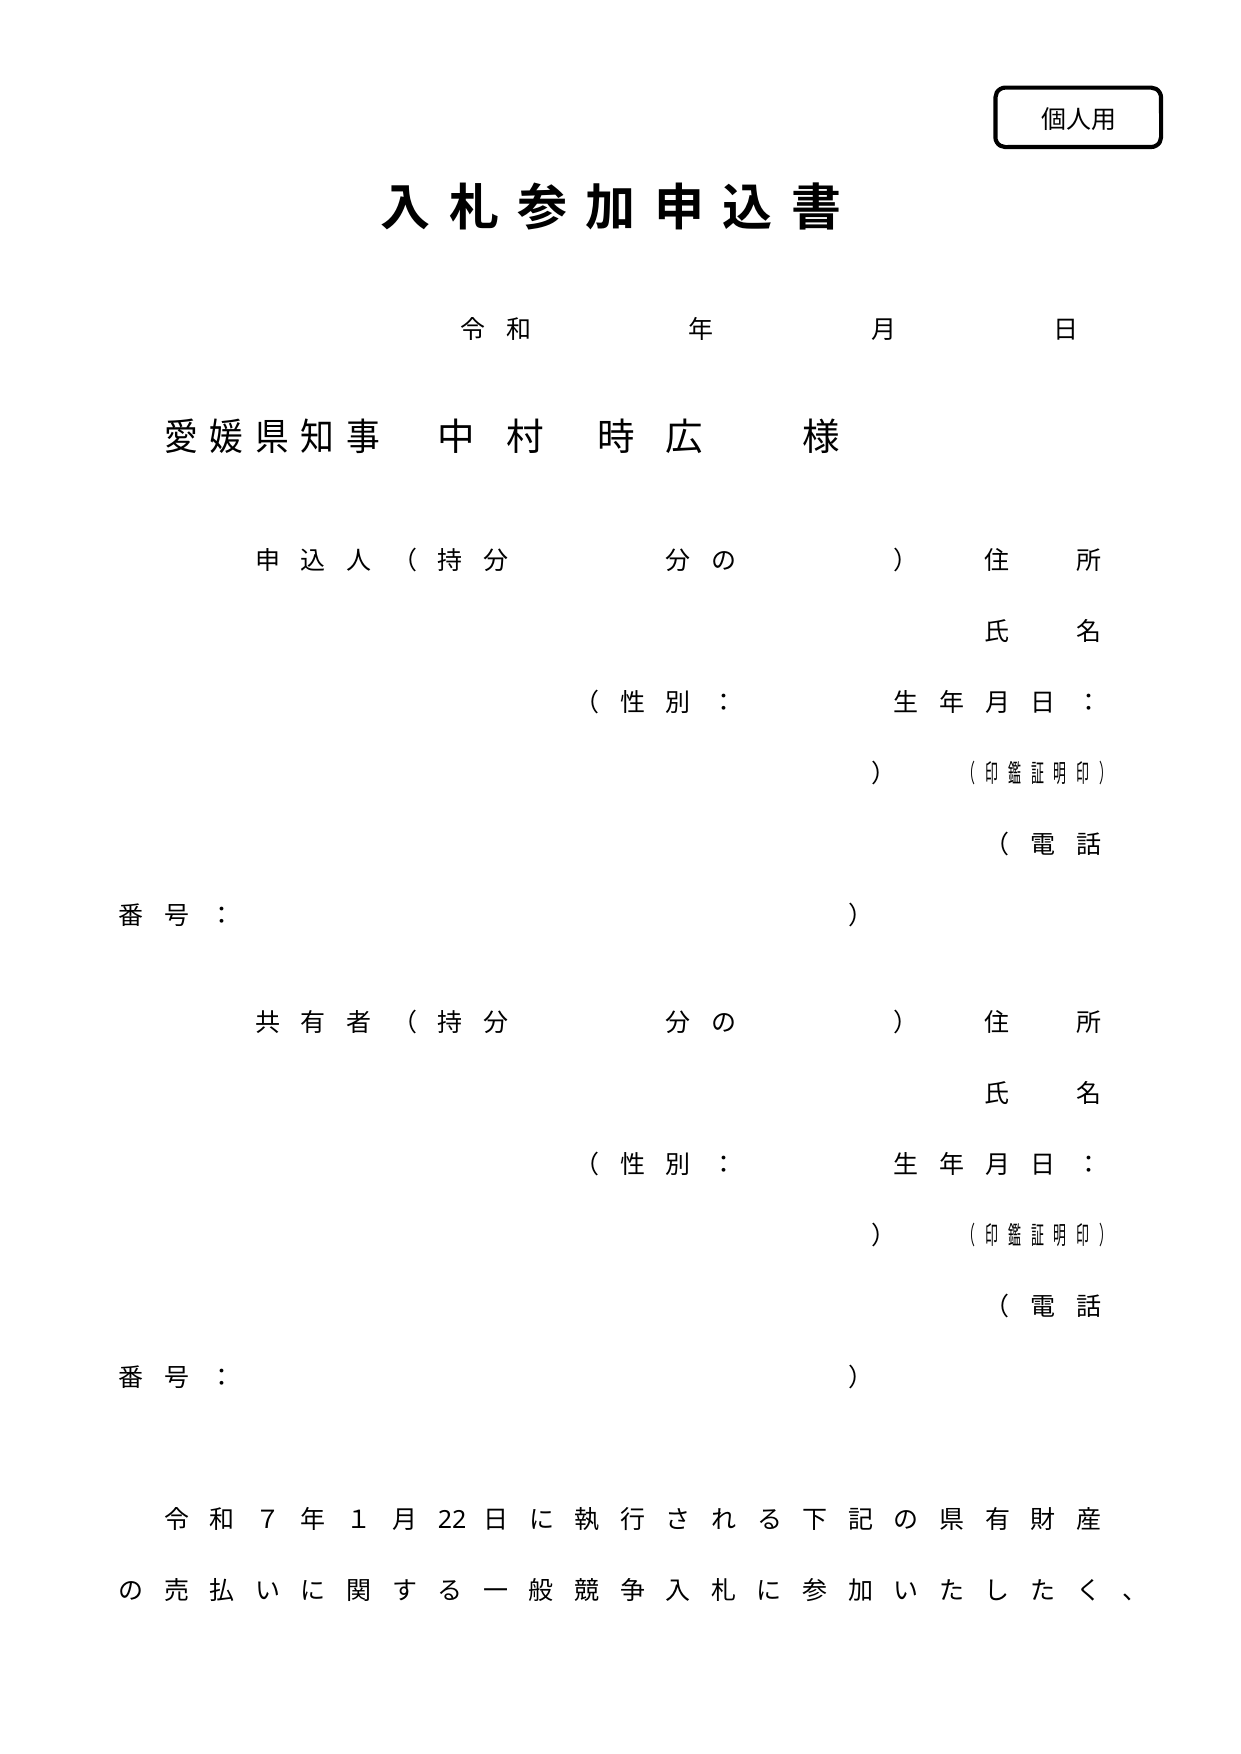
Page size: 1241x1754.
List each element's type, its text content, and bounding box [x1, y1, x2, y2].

text 共有者（持分 分の ） 住 所 [118, 985, 1122, 1056]
text （性別： 生年月日： ） （印鑑証明印） [118, 1127, 1122, 1269]
text 氏 名 [118, 594, 1122, 665]
text 愛媛県知事 中 村 時 広 様 [118, 399, 1122, 470]
text 入札参加申込書 [118, 150, 1122, 257]
text （性別： 生年月日： ） （印鑑証明印） [118, 665, 1122, 807]
text （電話番号： ） [118, 1269, 1122, 1411]
text 氏 名 [118, 1056, 1122, 1127]
text （電話番号： ） [118, 807, 1122, 949]
text 申込人（持分 分の ） 住 所 [118, 523, 1122, 594]
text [118, 1482, 1122, 1624]
text 令和 年 月 日 [118, 292, 1099, 363]
